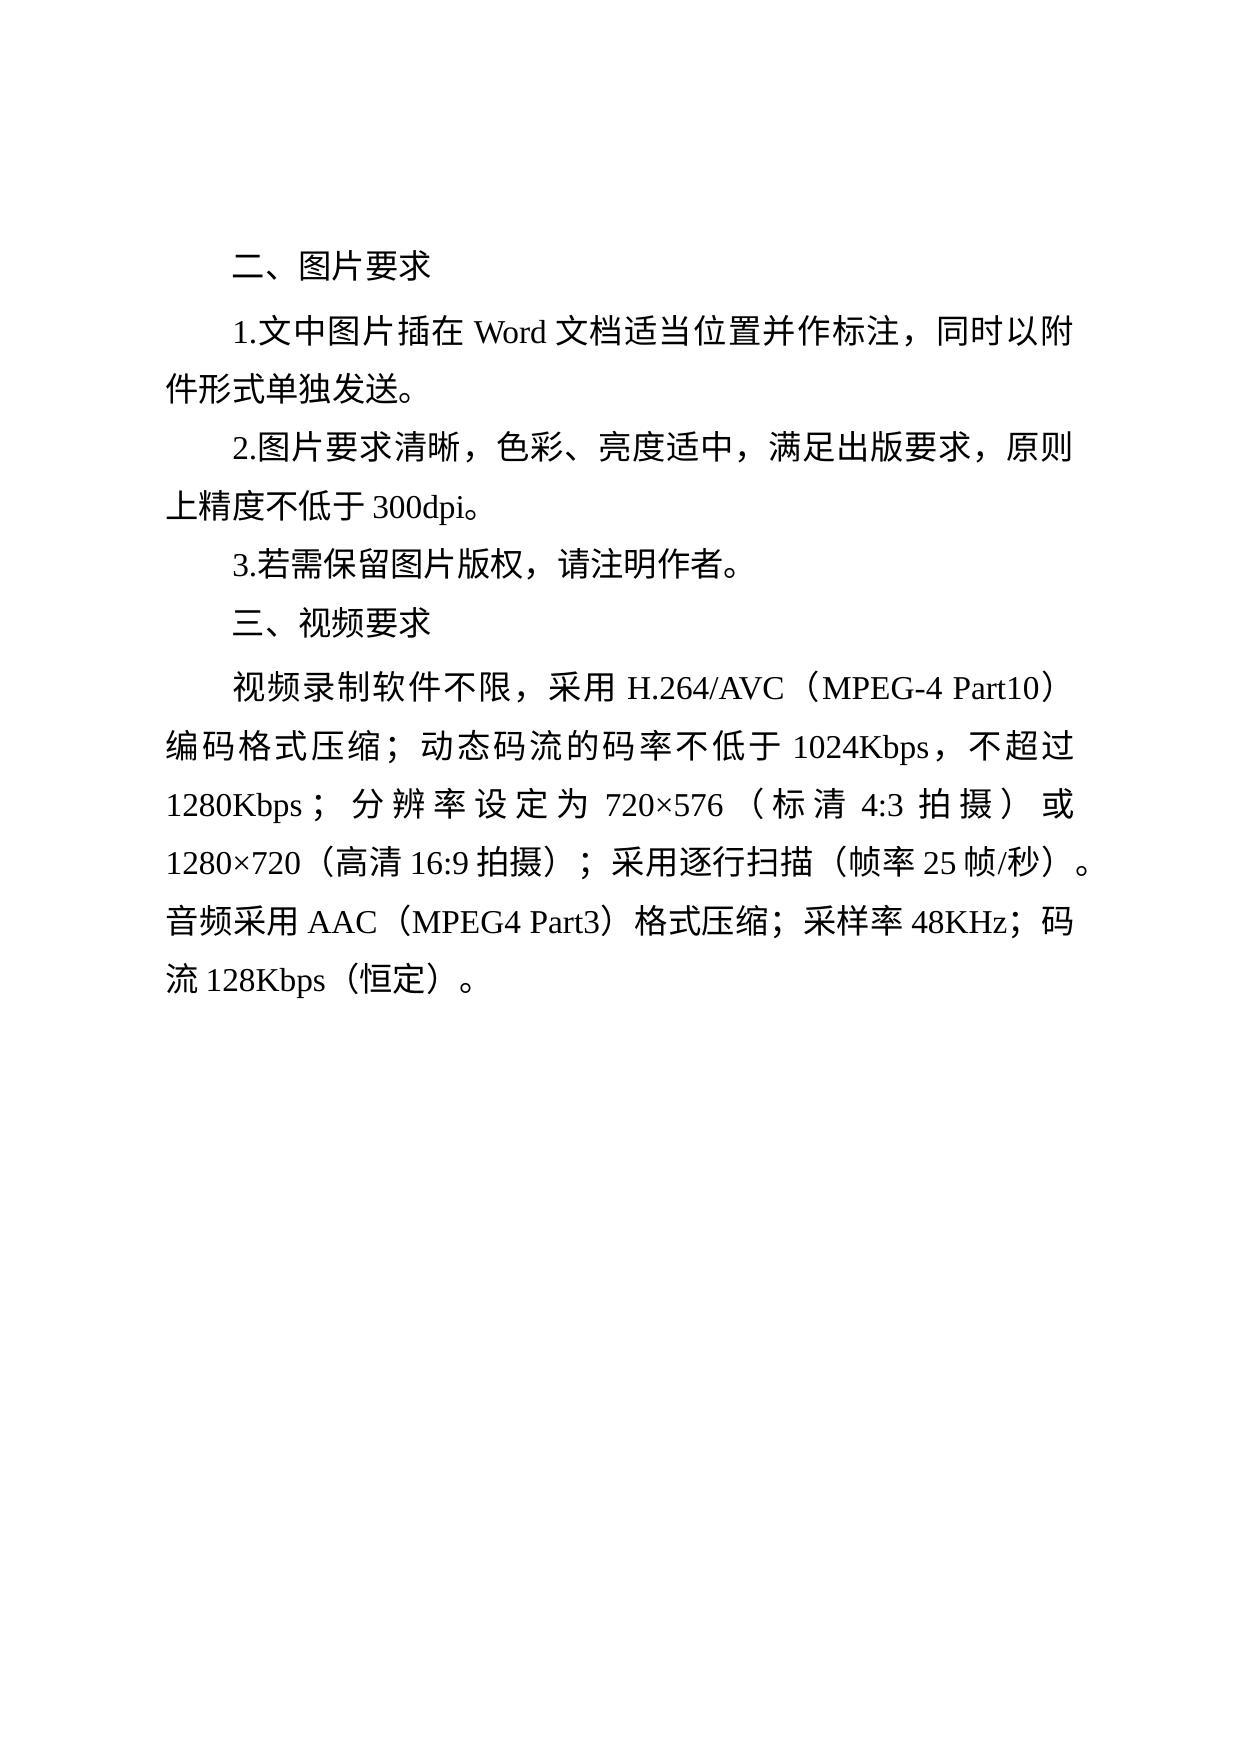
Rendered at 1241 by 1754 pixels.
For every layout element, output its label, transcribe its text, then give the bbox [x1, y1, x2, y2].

text 二、图片要求 [232, 231, 1075, 296]
text 1.文中图片插在Word文档适当位置并作标注，同时以附件形式单独发送。 [165, 296, 1075, 413]
text 视频录制软件不限，采用H.264/AVC（MPEG-4 Part10）编码格式压缩；动态码流的码率不低于1024Kbps，不超过1280Kbps；分辨率设定为720×576（标清4:3拍摄）或1280×720（高清16:9拍摄）；采用逐行扫描（帧率25帧/秒）。音频采用AAC（MPEG4 Part3）格式压缩；采样率48KHz；码流128Kbps（恒定）。 [165, 653, 1075, 1003]
text 3.若需保留图片版权，请注明作者。 [165, 530, 1075, 588]
text 2.图片要求清晰，色彩、亮度适中，满足出版要求，原则上精度不低于300dpi。 [165, 413, 1075, 530]
text 三、视频要求 [232, 588, 1075, 653]
